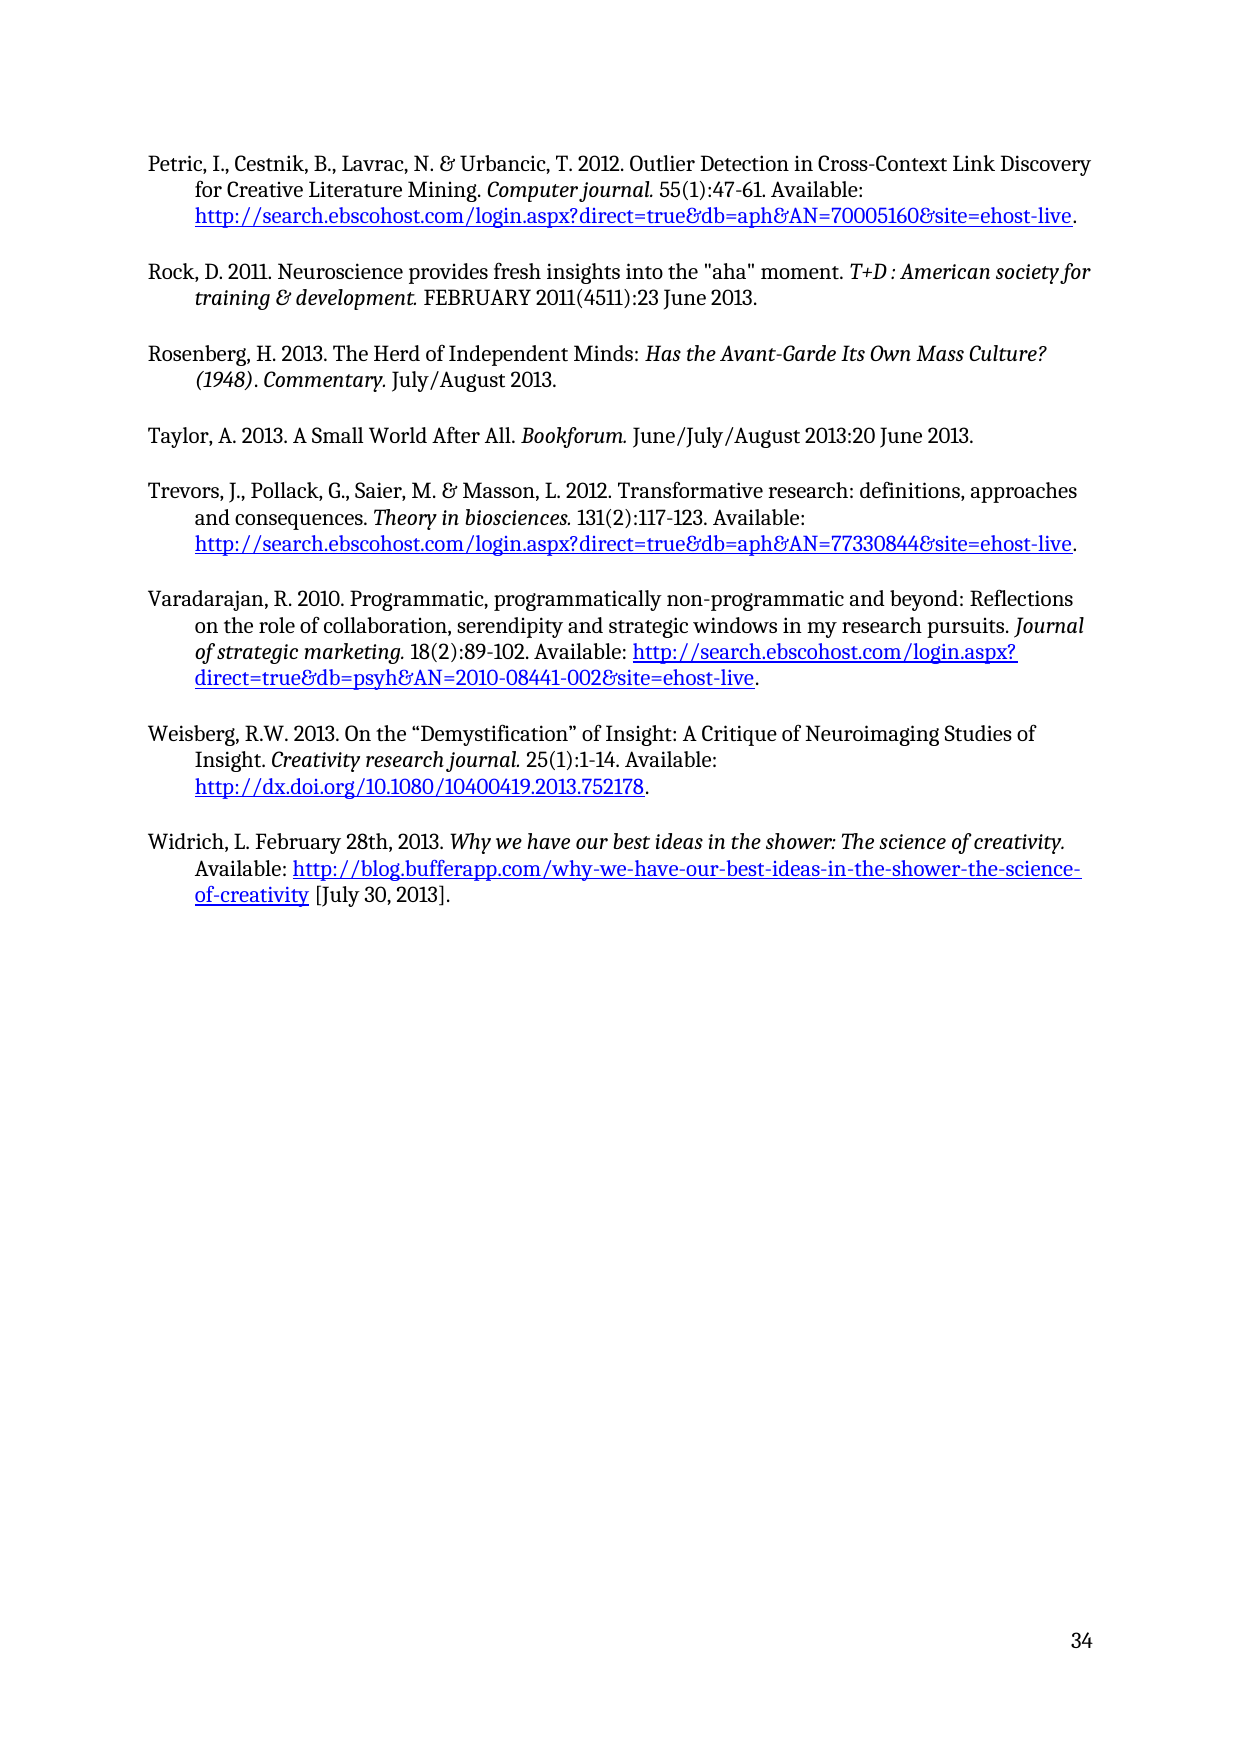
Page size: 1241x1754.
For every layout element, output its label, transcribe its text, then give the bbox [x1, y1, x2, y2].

text Weisberg, R.W. 2013. On the “Demystification” of Insight: A Critique of Neuroimaging Studies of Insight. Creativity research journal. 25(1):1-14. Available: http://dx.doi.org/10.1080/10400419.2013.752178. [148, 721, 1092, 800]
text Petric, I., Cestnik, B., Lavrac, N. & Urbancic, T. 2012. Outlier Detection in Cross-Context Link Discovery for Creative Literature Mining. Computer journal. 55(1):47-61. Available: http://search.ebscohost.com/login.aspx?direct=true&db=aph&AN=70005160&site=ehost-live. [148, 148, 1092, 229]
text Rock, D. 2011. Neuroscience provides fresh insights into the "aha" moment. T+D : American society for training & development. FEBRUARY 2011(4511):23 June 2013. [148, 259, 1092, 311]
text Varadarajan, R. 2010. Programmatic, programmatically non-programmatic and beyond: Reflections on the role of collaboration, serendipity and strategic windows in my research pursuits. Journal of strategic marketing. 18(2):89-102. Available: http://search.ebscohost.com/login.aspx?direct=true&db=psyh&AN=2010-08441-002&site=ehost-live. [148, 586, 1092, 692]
text Trevors, J., Pollack, G., Saier, M. & Masson, L. 2012. Transformative research: definitions, approaches and consequences. Theory in biosciences. 131(2):117-123. Available: http://search.ebscohost.com/login.aspx?direct=true&db=aph&AN=77330844&site=ehost-live. [148, 478, 1092, 557]
text Widrich, L. February 28th, 2013. Why we have our best ideas in the shower: The science of creativity. Available: http://blog.bufferapp.com/why-we-have-our-best-ideas-in-the-shower-the-science-of-creativity [July 30, 2013]. [148, 829, 1092, 908]
text Taylor, A. 2013. A Small World After All. Bookforum. June/July/August 2013:20 June 2013. [148, 422, 1092, 449]
text Rosenberg, H. 2013. The Herd of Independent Minds: Has the Avant-Garde Its Own Mass Culture? (1948). Commentary. July/August 2013. [148, 341, 1092, 393]
